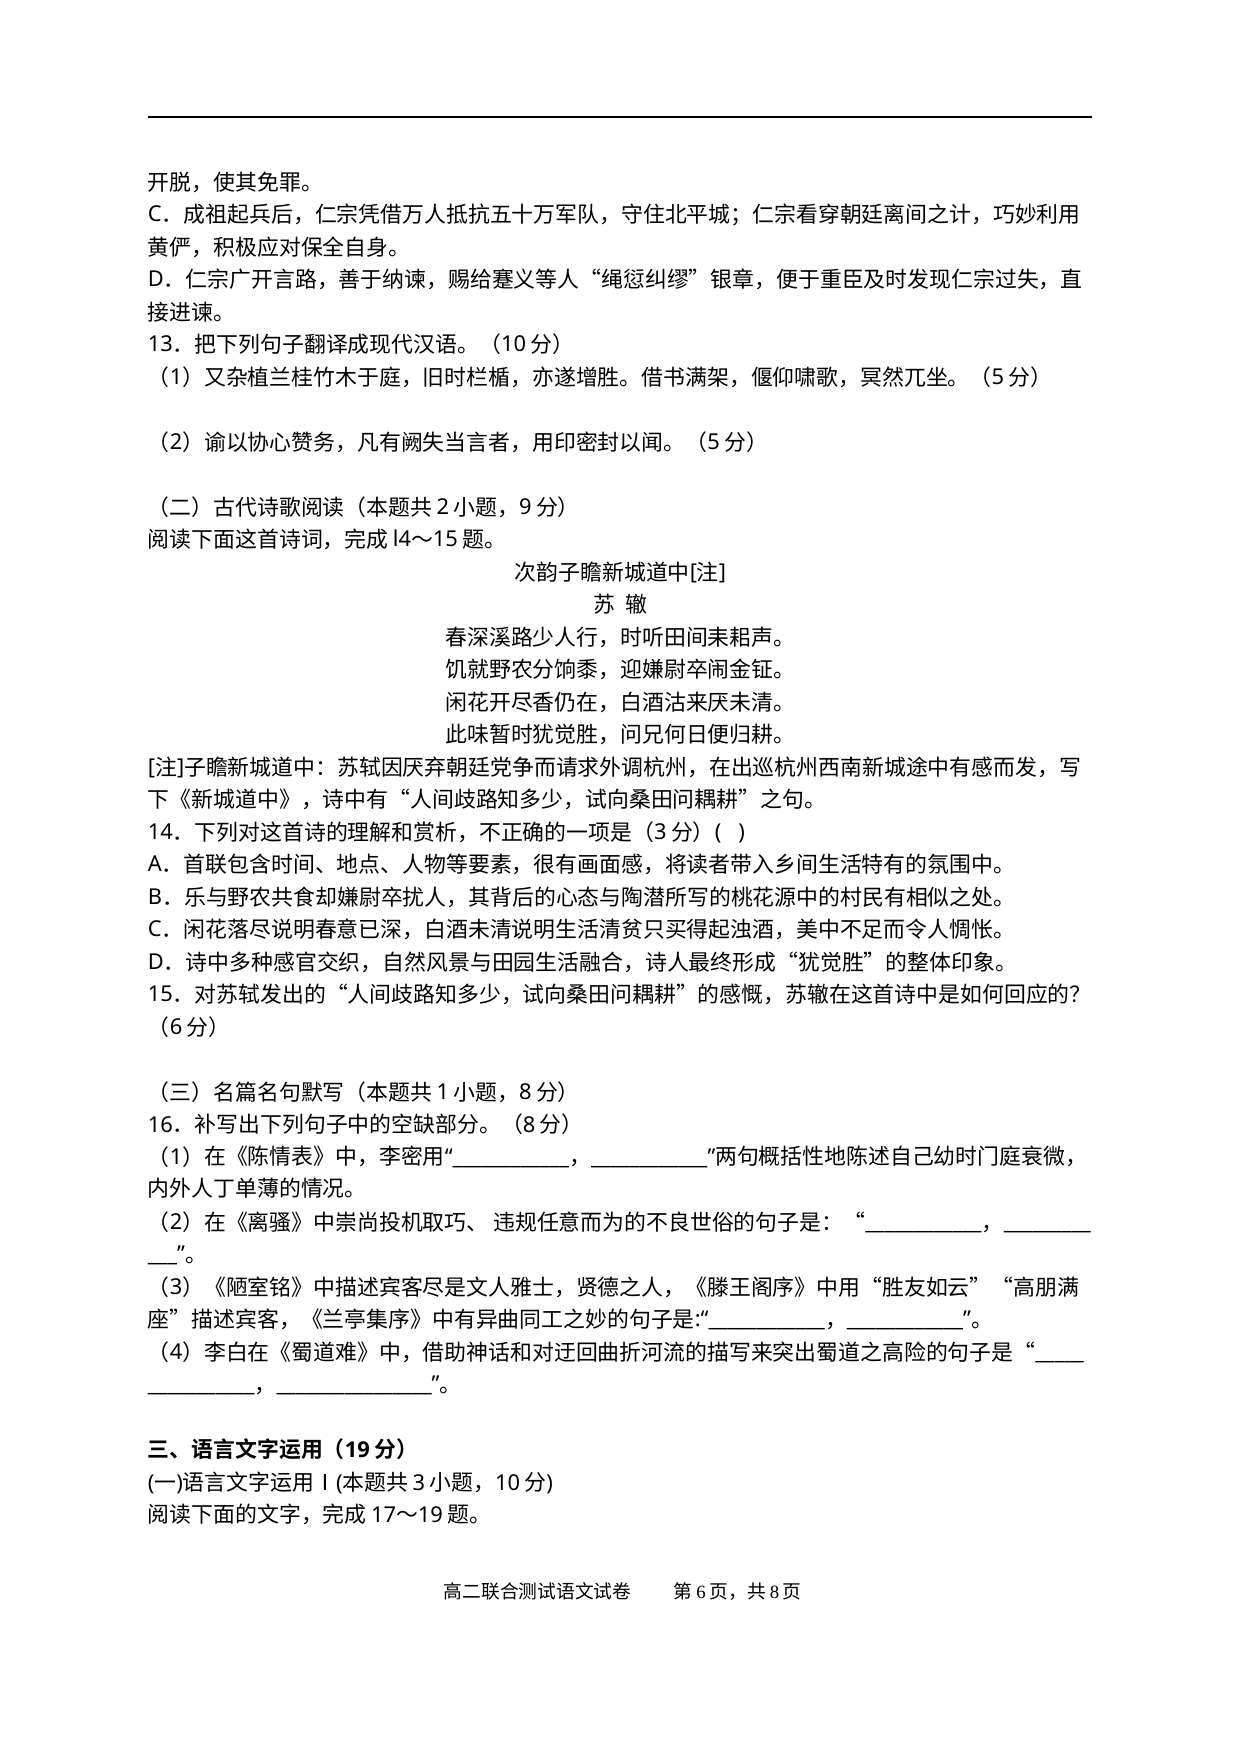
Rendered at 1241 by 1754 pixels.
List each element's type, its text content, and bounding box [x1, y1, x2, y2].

text (一)语言文字运用Ⅰ(本题共3小题，10分) [148, 1464, 1092, 1497]
text 苏 辙 [148, 587, 1092, 619]
text [注]子瞻新城道中：苏轼因厌弃朝廷党争而请求外调杭州，在出巡杭州西南新城途中有感而发，写下《新城道中》，诗中有“人间歧路知多少，试向桑田问耦耕”之句。 [148, 749, 1092, 814]
text 阅读下面的文字，完成17～19题。 [148, 1497, 1092, 1529]
text （1）在《陈情表》中，李密用“____________，____________”两句概括性地陈述自己幼时门庭衰微，内外人丁单薄的情况。 [148, 1139, 1092, 1204]
text （3）《陋室铭》中描述宾客尽是文人雅士，贤德之人，《滕王阁序》中用“胜友如云”“高朋满座”描述宾客，《兰亭集序》中有异曲同工之妙的句子是:“____________，____________”。 [148, 1269, 1092, 1334]
text 13．把下列句子翻译成现代汉语。（10分） [148, 327, 1092, 359]
text 16．补写出下列句子中的空缺部分。（8分） [148, 1107, 1092, 1139]
text C．成祖起兵后，仁宗凭借万人抵抗五十万军队，守住北平城；仁宗看穿朝廷离间之计，巧妙利用黄俨，积极应对保全自身。 [148, 197, 1092, 262]
text 次韵子瞻新城道中[注] [148, 554, 1092, 587]
text 春深溪路少人行，时听田间耒耜声。 [148, 619, 1092, 652]
text 三、语言文字运用（19分） [148, 1432, 1092, 1464]
text 阅读下面这首诗词，完成l4～15题。 [148, 522, 1092, 554]
text C．闲花落尽说明春意已深，白酒未清说明生活清贫只买得起浊酒，美中不足而令人惆怅。 [148, 912, 1092, 944]
text （4）李白在《蜀道难》中，借助神话和对迂回曲折河流的描写来突出蜀道之高险的句子是“________________，________________”。 [148, 1334, 1092, 1399]
text 此味暂时犹觉胜，问兄何日便归耕。 [148, 717, 1092, 749]
text B．乐与野农共食却嫌尉卒扰人，其背后的心态与陶潜所写的桃花源中的村民有相似之处。 [148, 879, 1092, 912]
text （2）在《离骚》中崇尚投机取巧、 违规任意而为的不良世俗的句子是：“____________，____________”。 [148, 1204, 1092, 1269]
text 闲花开尽香仍在，白酒沽来厌未清。 [148, 684, 1092, 717]
list 名篇名句默写（本题共1小题，8分） [148, 1074, 1092, 1107]
text 饥就野农分饷黍，迎嫌尉卒闹金钲。 [148, 652, 1092, 684]
text D．诗中多种感官交织，自然风景与田园生活融合，诗人最终形成“犹觉胜”的整体印象。 [148, 944, 1092, 977]
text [148, 164, 1092, 197]
list 谕以协心赞务，凡有阙失当言者，用印密封以闻。（5分） [148, 424, 1092, 457]
text （二）古代诗歌阅读（本题共2小题，9分） [148, 489, 1092, 522]
text （1）又杂植兰桂竹木于庭，旧时栏楯，亦遂增胜。借书满架，偃仰啸歌，冥然兀坐。（5分） [148, 359, 1092, 392]
text A．首联包含时间、地点、人物等要素，很有画面感，将读者带入乡间生活特有的氛围中。 [148, 847, 1092, 879]
text 14．下列对这首诗的理解和赏析，不正确的一项是（3分）( ) [148, 814, 1092, 847]
text 15．对苏轼发出的“人间歧路知多少，试向桑田问耦耕”的感慨，苏辙在这首诗中是如何回应的？（6分） [148, 977, 1092, 1042]
text D．仁宗广开言路，善于纳谏，赐给蹇义等人“绳愆纠缪”银章，便于重臣及时发现仁宗过失，直接进谏。 [148, 262, 1092, 327]
